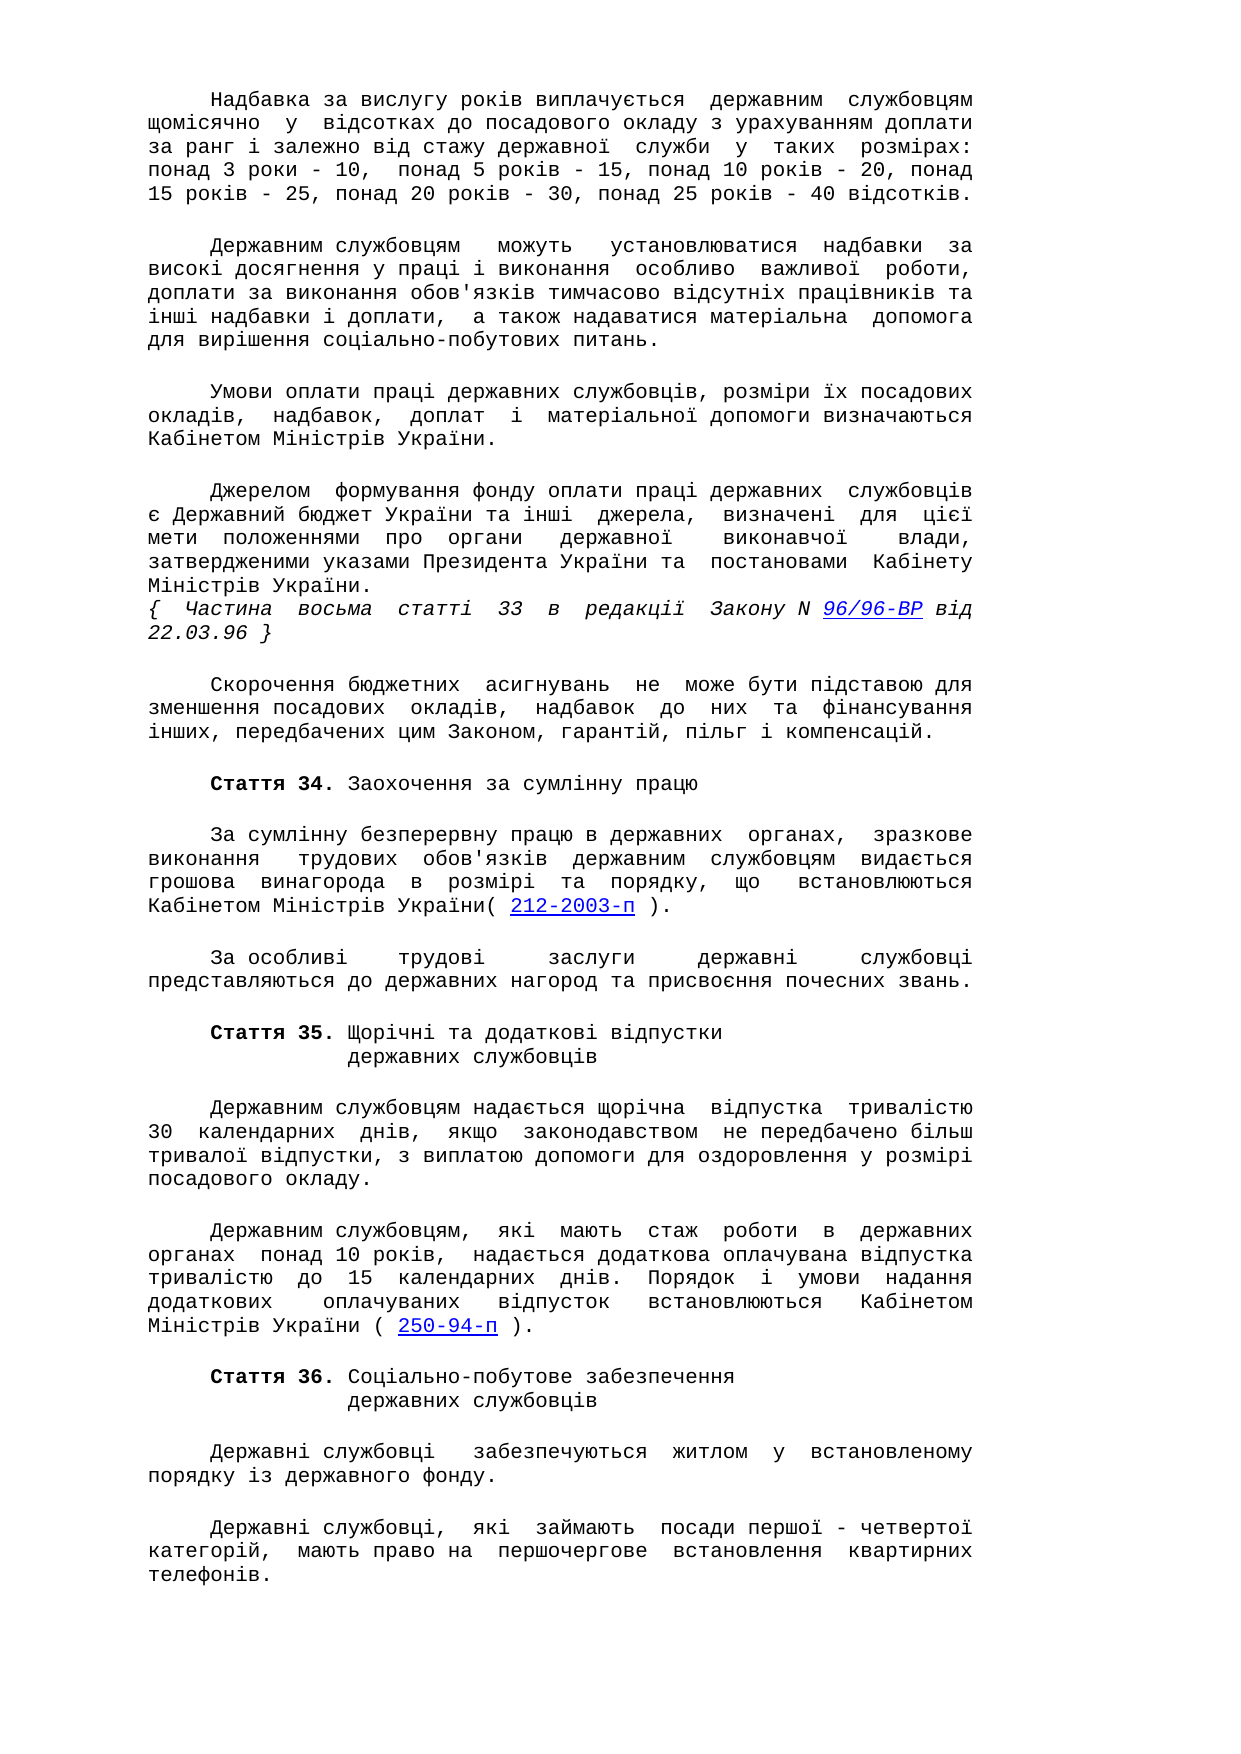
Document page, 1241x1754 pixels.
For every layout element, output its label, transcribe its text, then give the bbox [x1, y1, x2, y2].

text Скорочення бюджетних асигнувань не може бути підставою для зменшення посадових окладів, надбавок до них та фінансування інших, передбачених цим Законом, гарантій, пільг і компенсацій. [148, 673, 1152, 772]
text Державним службовцям, які мають стаж роботи в державних органах понад 10 років, надається додаткова оплачувана відпустка тривалістю до 15 календарних днів. Порядок і умови надання додаткових оплачуваних відпусток встановлюються Кабінетом Міністрів України ( 250-94-п ). [148, 1220, 1152, 1366]
text Надбавка за вислугу років виплачується державним службовцям щомісячно у відсотках до посадового окладу з урахуванням доплати за ранг і залежно від стажу державної служби у таких розмірах: понад 3 роки - 10, понад 5 років - 15, понад 10 років - 20, понад 15 років - 25, понад 20 років - 30, понад 25 років - 40 відсотків. [148, 88, 1152, 235]
text За сумлінну безперервну працю в державних органах, зразкове виконання трудових обов'язків державним службовцям видається грошова винагорода в розмірі та порядку, що встановлюються Кабінетом Міністрів України( 212-2003-п ). [148, 824, 1152, 947]
text Стаття 35. Щорічні та додаткові відпустки державних службовців [148, 1022, 1152, 1097]
text За особливі трудові заслуги державні службовці представляються до державних нагород та присвоєння почесних звань. [148, 947, 1152, 1022]
text Державні службовці, які займають посади першої - четвертої категорій, мають право на першочергове встановлення квартирних телефонів. [148, 1517, 1152, 1639]
text Державним службовцям можуть установлюватися надбавки за високі досягнення у праці і виконання особливо важливої роботи, доплати за виконання обов'язків тимчасово відсутніх працівників та інші надбавки і доплати, а також надаватися матеріальна допомога для вирішення соціально-побутових питань. [148, 235, 1152, 381]
text Умови оплати праці державних службовців, розміри їх посадових окладів, надбавок, доплат і матеріальної допомоги визначаються Кабінетом Міністрів України. [148, 381, 1152, 480]
text Стаття 36. Соціально-побутове забезпечення державних службовців [148, 1366, 1152, 1442]
text Державні службовці забезпечуються житлом у встановленому порядку із державного фонду. [148, 1442, 1152, 1517]
text Державним службовцям надається щорічна відпустка тривалістю 30 календарних днів, якщо законодавством не передбачено більш тривалої відпустки, з виплатою допомоги для оздоровлення у розмірі посадового окладу. [148, 1097, 1152, 1220]
text Стаття 34. Заохочення за сумлінну працю [148, 772, 1152, 824]
text Джерелом формування фонду оплати праці державних службовців є Державний бюджет України та інші джерела, визначені для цієї мети положеннями про органи державної виконавчої влади, затвердженими указами Президента України та постановами Кабінету Міністрів України. [148, 480, 1152, 598]
text { Частина восьма статті 33 в редакції Закону N 96/96-ВР від 22.03.96 } [148, 598, 1152, 673]
